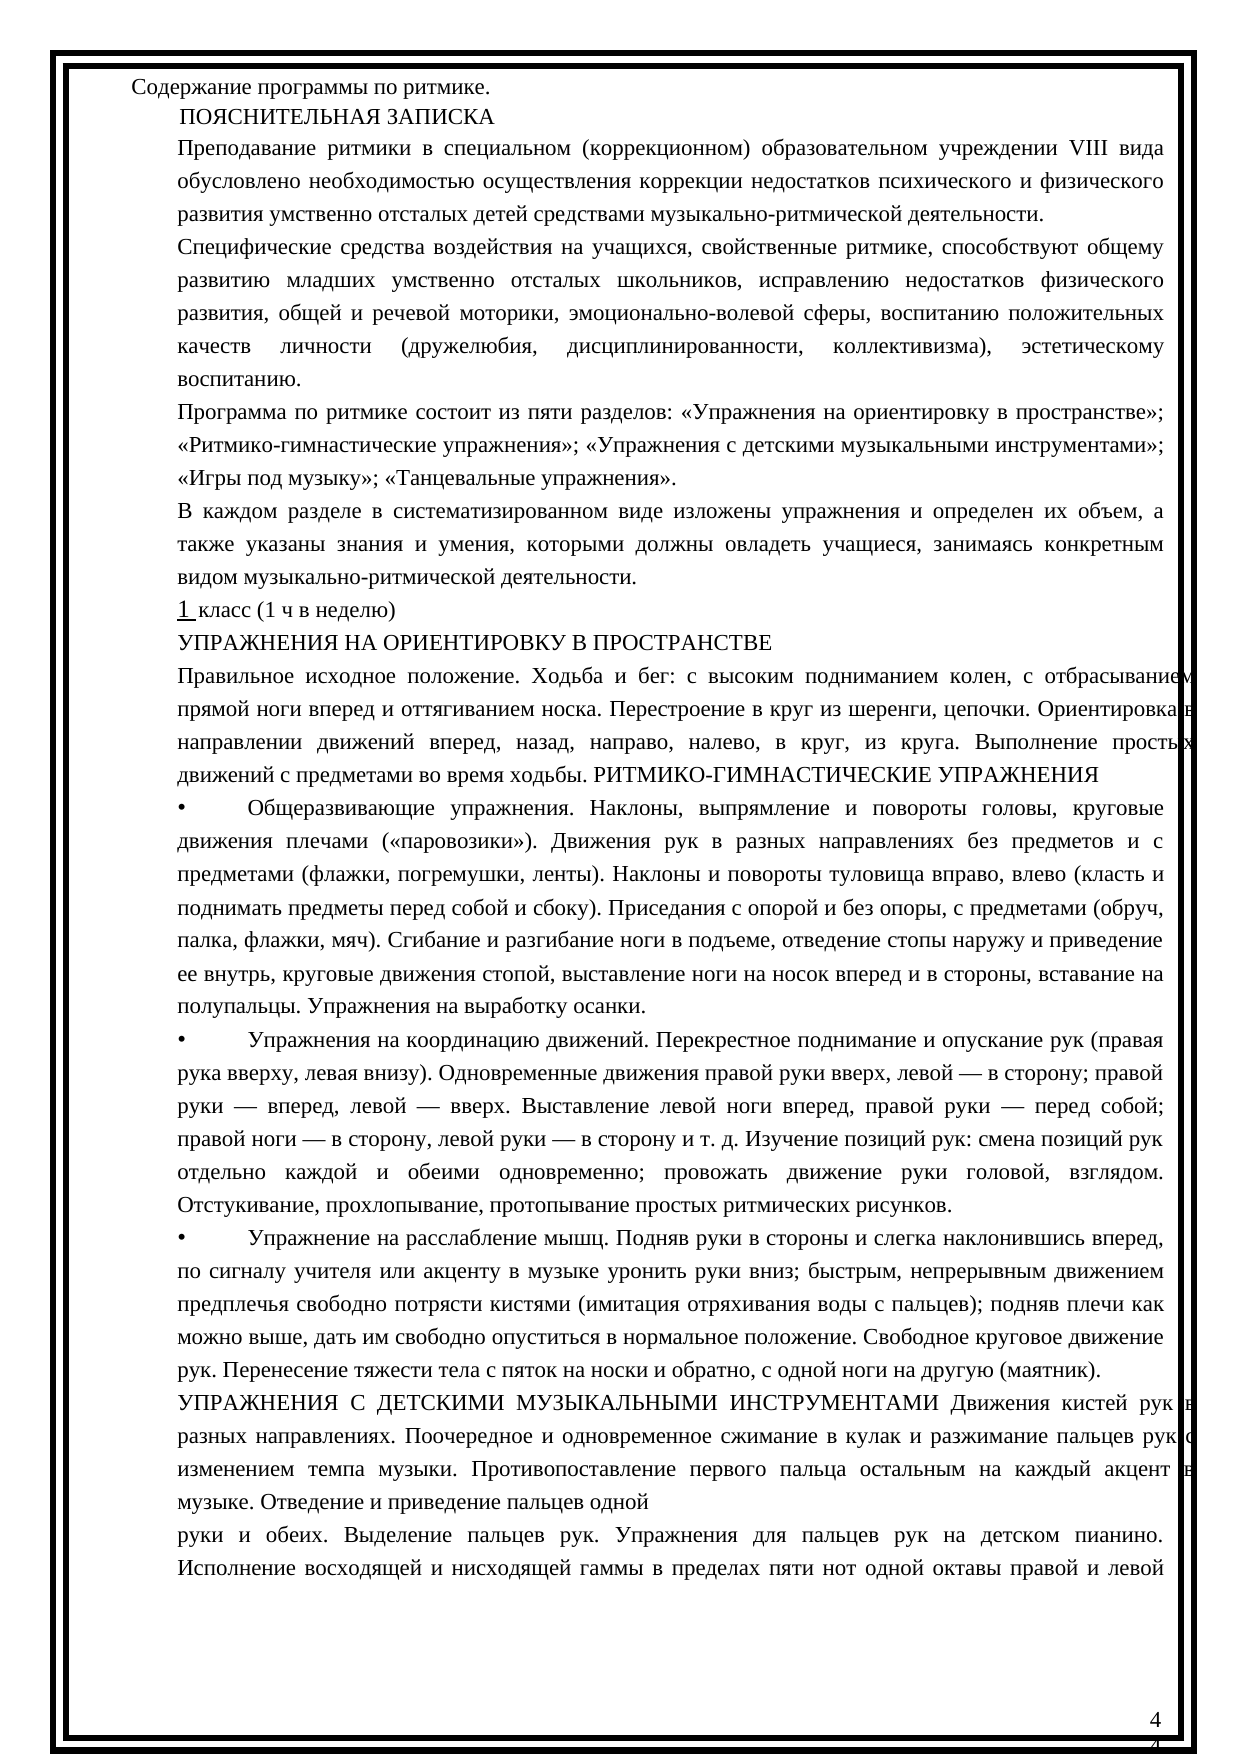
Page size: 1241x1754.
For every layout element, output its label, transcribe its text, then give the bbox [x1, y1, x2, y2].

text УПРАЖНЕНИЯ НА ОРИЕНТИРОВКУ В ПРОСТРАНСТВЕ [177, 624, 1178, 657]
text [177, 1516, 1166, 1582]
text Программа по ритмике состоит из пяти разделов: «Упражнения на ориентировку в пространстве»; «Ритмико-гимнастические упражнения»; «Упражнения с детскими музыкальными инструментами»; «Игры под музыку»; «Танцевальные упражнения». [177, 393, 1166, 492]
text Специфические средства воздействия на учащихся, свойственные ритмике, способствуют общему развитию младших умственно отсталых школьников, исправлению недостатков физического развития, общей и речевой моторики, эмоционально-волевой сферы, воспитанию положительных качеств личности (дружелюбия, дисциплинированности, коллективизма), эстетическому воспитанию. [177, 228, 1166, 393]
text В каждом разделе в систематизированном виде изложены упражнения и определен их объем, а также указаны знания и умения, которыми должны овладеть учащиеся, занимаясь конкретным видом музыкально-ритмической деятельности. [177, 492, 1166, 591]
text Правильное исходное положение. Ходьба и бег: с высоким подниманием колен, с отбрасыванием прямой ноги вперед и оттягиванием носка. Перестроение в круг из шеренги, цепочки. Ориентировка в направлении движений вперед, назад, направо, налево, в круг, из круга. Выполнение простых движений с предметами во время ходьбы. РИТМИКО-ГИМНАСТИЧЕСКИЕ УПРАЖНЕНИЯ [177, 657, 1178, 789]
text Содержание программы по ритмике. [131, 74, 1178, 99]
list Общеразвивающие упражнения. Наклоны, выпрямление и повороты головы, круговые движения плечами («паровозики»). Движения рук в разных направлениях без предметов и с предметами (флажки, погремушки, ленты). Наклоны и повороты туловища вправо, влево (класть и поднимать предметы перед собой и сбоку). Приседания с опорой и без опоры, с предметами (обруч, палка, флажки, мяч). Сгибание и разгибание ноги в подъеме, отведение стопы наружу и приведение ее внутрь, круговые движения стопой, выставление ноги на носок вперед и в стороны, вставание на полупальцы. Упражнения на выработку осанки. [177, 789, 1166, 1021]
text ПОЯСНИТЕЛЬНАЯ ЗАПИСКА [179, 104, 1178, 129]
text УПРАЖНЕНИЯ С ДЕТСКИМИ МУЗЫКАЛЬНЫМИ ИНСТРУМЕНТАМИ Движения кистей рук в разных направлениях. Поочередное и одновременное сжимание в кулак и разжимание пальцев рук с изменением темпа музыки. Противопоставление первого пальца остальным на каждый акцент в музыке. Отведение и приведение пальцев одной [177, 1384, 1178, 1516]
list Упражнения на координацию движений. Перекрестное поднимание и опускание рук (правая рука вверху, левая внизу). Одновременные движения правой руки вверх, левой — в сторону; правой руки — вперед, левой — вверх. Выставление левой ноги вперед, правой руки — перед собой; правой ноги — в сторону, левой руки — в сторону и т. д. Изучение позиций рук: смена позиций рук отдельно каждой и обеими одновременно; провожать движение руки головой, взглядом. Отстукивание, прохлопывание, протопывание простых ритмических рисунков. [177, 1021, 1166, 1219]
list класс (1 ч в неделю) [177, 591, 1178, 624]
text Преподавание ритмики в специальном (коррекционном) образовательном учреждении VIII вида обусловлено необходимостью осуществления коррекции недостатков психического и физического развития умственно отсталых детей средствами музыкально-ритмической деятельности. [177, 129, 1166, 228]
list Упражнение на расслабление мышц. Подняв руки в стороны и слегка наклонившись вперед, по сигналу учителя или акценту в музыке уронить руки вниз; быстрым, непрерывным движением предплечья свободно потрясти кистями (имитация отряхивания воды с пальцев); подняв плечи как можно выше, дать им свободно опуститься в нормальное положение. Свободное круговое движение рук. Перенесение тяжести тела с пяток на носки и обратно, с одной ноги на другую (маятник). [177, 1219, 1166, 1384]
